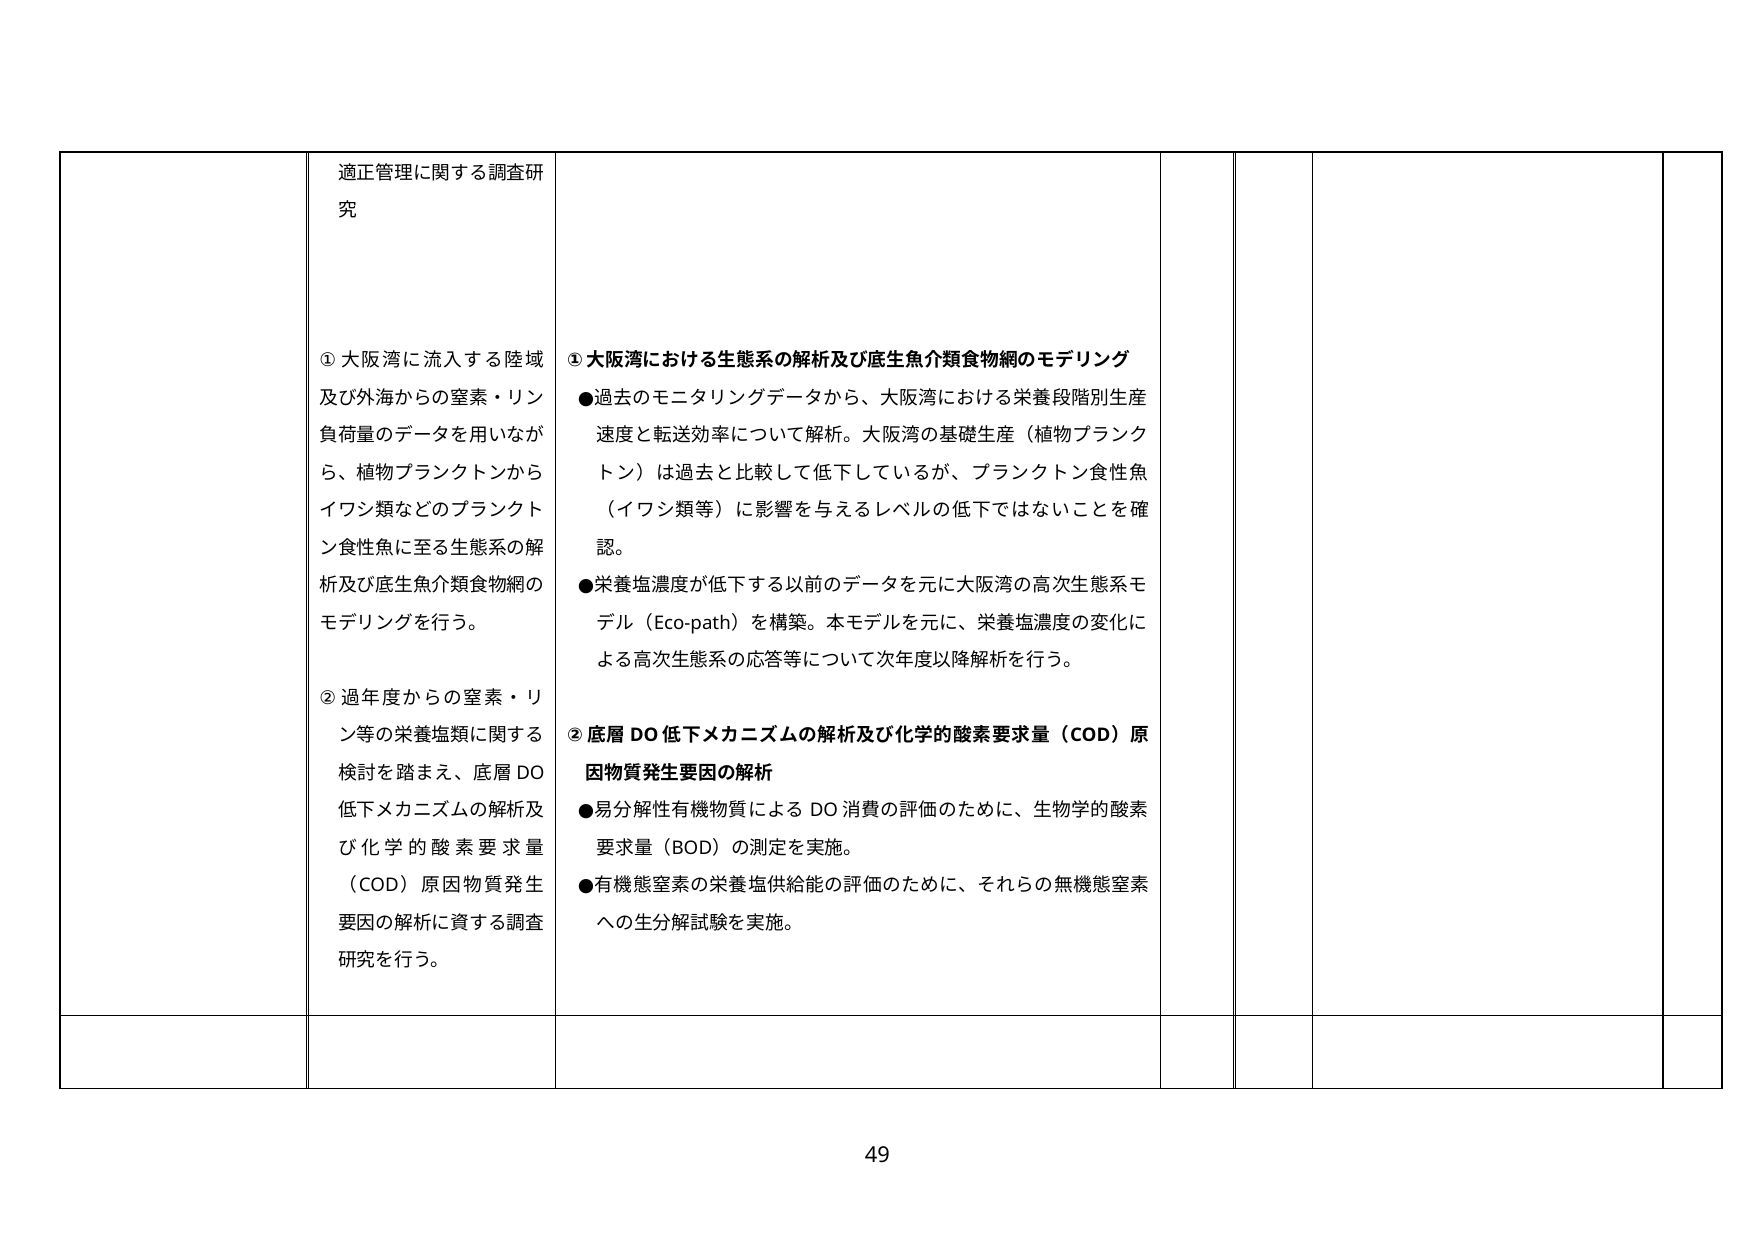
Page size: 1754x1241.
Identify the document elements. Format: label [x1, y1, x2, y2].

table_cell [1236, 1016, 1312, 1088]
table_cell [1664, 153, 1721, 1015]
table_cell [1313, 1016, 1662, 1088]
table_cell [1236, 153, 1312, 1015]
table_cell [556, 153, 1160, 1015]
table_cell [309, 1016, 555, 1088]
table_cell [1161, 1016, 1233, 1088]
table_cell [1313, 153, 1662, 1015]
table_cell [61, 1016, 306, 1088]
table_cell [1161, 153, 1233, 1015]
table_cell [556, 1016, 1160, 1088]
table_cell [61, 153, 306, 1015]
table_cell [1664, 1016, 1721, 1088]
table_cell [309, 153, 555, 1015]
